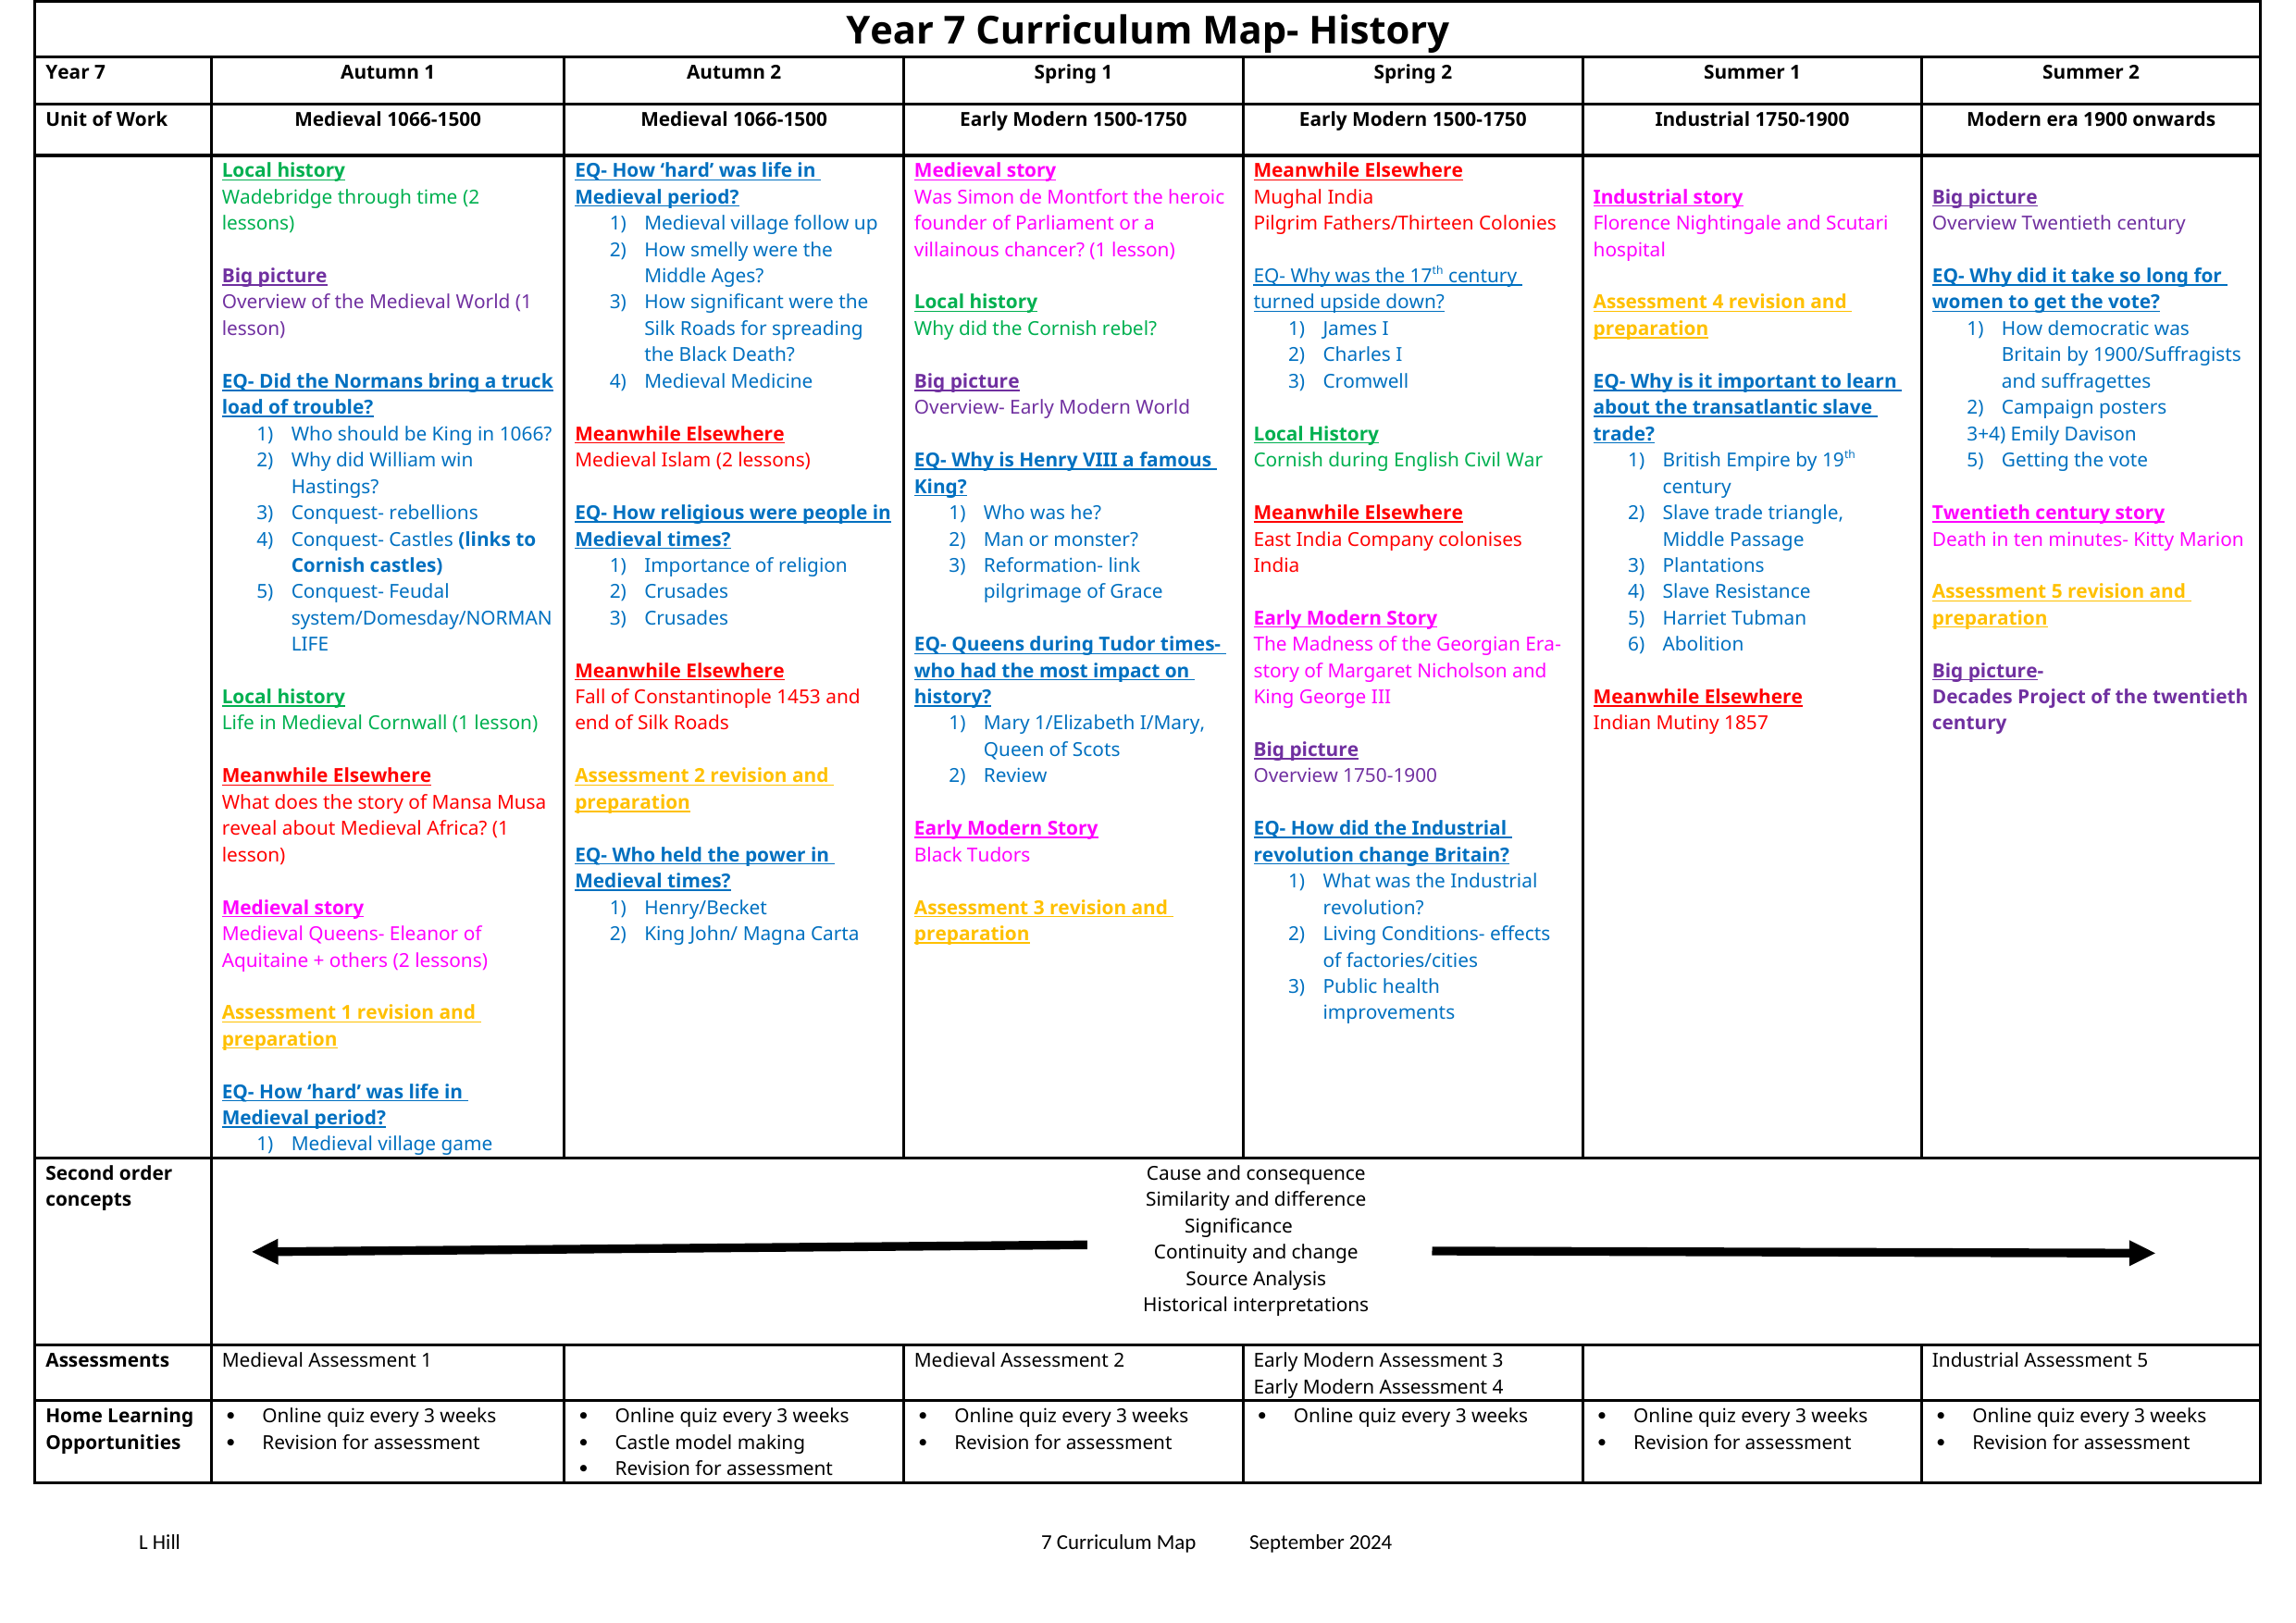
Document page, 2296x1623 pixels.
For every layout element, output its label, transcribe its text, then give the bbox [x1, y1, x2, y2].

table_cell Online quiz every 3 weeks Revision for assessment [213, 1402, 563, 1481]
table_cell Big picture Overview Twentieth century EQ- Why did it take so long for women to get the vote? How democratic was Britain by 1900/Suffragists and suffragettes Campaign posters 3+4) Emily Davison Getting the vote Twentieth century story Death in ten minutes- Kitty Marion Assessment 5 revision and preparation Big picture- Decades Project of the twentieth century [1923, 157, 2259, 1157]
table_cell Medieval Assessment 1 [213, 1346, 563, 1399]
table_cell Early Modern 1500-1750 [905, 105, 1242, 154]
table_cell Online quiz every 3 weeks Revision for assessment [1923, 1402, 2259, 1481]
table_cell Online quiz every 3 weeks Revision for assessment [905, 1402, 1242, 1481]
table_cell [1584, 1346, 1920, 1399]
table_cell Spring 1 [905, 58, 1242, 103]
table_cell Industrial Assessment 5 [1923, 1346, 2259, 1399]
table_cell Online quiz every 3 weeks Castle model making Revision for assessment [565, 1402, 902, 1481]
table_cell Autumn 1 [213, 58, 563, 103]
table_cell EQ- How ‘hard’ was life in Medieval period? Medieval village follow up How smelly were the Middle Ages? How significant were the Silk Roads for spreading the Black Death? Medieval Medicine Meanwhile Elsewhere Medieval Islam (2 lessons) EQ- How religious were people in Medieval times? Importance of religion Crusades Crusades Meanwhile Elsewhere Fall of Constantinople 1453 and end of Silk Roads Assessment 2 revision and preparation EQ- Who held the power in Medieval times? Henry/Becket King John/ Magna Carta [565, 157, 902, 1157]
table_cell [36, 157, 210, 1157]
table_header Year 7 Curriculum Map- History [36, 3, 2259, 56]
table_cell Medieval story Was Simon de Montfort the heroic founder of Parliament or a villainous chancer? (1 lesson) Local history Why did the Cornish rebel? Big picture Overview- Early Modern World EQ- Why is Henry VIII a famous King? Who was he? Man or monster? Reformation- link pilgrimage of Grace EQ- Queens during Tudor times- who had the most impact on history? Mary 1/Elizabeth I/Mary, Queen of Scots Review Early Modern Story Black Tudors Assessment 3 revision and preparation [905, 157, 1242, 1157]
table_cell Summer 1 [1584, 58, 1920, 103]
table_cell Industrial story Florence Nightingale and Scutari hospital Assessment 4 revision and preparation EQ- Why is it important to learn about the transatlantic slave trade? British Empire by 19th century Slave trade triangle, Middle Passage Plantations Slave Resistance Harriet Tubman Abolition Meanwhile Elsewhere Indian Mutiny 1857 [1584, 157, 1920, 1157]
table_cell Cause and consequence Similarity and difference Significance Continuity and change Source Analysis Historical interpretations [213, 1159, 2259, 1344]
table_cell Online quiz every 3 weeks [1245, 1402, 1582, 1481]
table_cell Industrial 1750-1900 [1584, 105, 1920, 154]
table_cell Medieval 1066-1500 [213, 105, 563, 154]
table_cell Meanwhile Elsewhere Mughal India Pilgrim Fathers/Thirteen Colonies EQ- Why was the 17th century turned upside down? James I Charles I Cromwell Local History Cornish during English Civil War Meanwhile Elsewhere East India Company colonises India Early Modern Story The Madness of the Georgian Era- story of Margaret Nicholson and King George III Big picture Overview 1750-1900 EQ- How did the Industrial revolution change Britain? What was the Industrial revolution? Living Conditions- effects of factories/cities Public health improvements [1245, 157, 1582, 1157]
table_cell [565, 1346, 902, 1399]
table_cell Medieval 1066-1500 [565, 105, 902, 154]
table_cell Unit of Work [36, 105, 210, 154]
table_cell Autumn 2 [565, 58, 902, 103]
table_cell Early Modern Assessment 3 Early Modern Assessment 4 [1245, 1346, 1582, 1399]
table_cell Year 7 [36, 58, 210, 103]
table_cell Modern era 1900 onwards [1923, 105, 2259, 154]
table_cell Home Learning Opportunities [36, 1402, 210, 1481]
table_cell Second order concepts [36, 1159, 210, 1344]
table_cell Assessments [36, 1346, 210, 1399]
table_cell Medieval Assessment 2 [905, 1346, 1242, 1399]
table_cell Early Modern 1500-1750 [1245, 105, 1582, 154]
table_cell Online quiz every 3 weeks Revision for assessment [1584, 1402, 1920, 1481]
table_cell Summer 2 [1923, 58, 2259, 103]
table_cell Spring 2 [1245, 58, 1582, 103]
table_cell Local history Wadebridge through time (2 lessons) Big picture Overview of the Medieval World (1 lesson) EQ- Did the Normans bring a truck load of trouble? Who should be King in 1066? Why did William win Hastings? Conquest- rebellions Conquest- Castles (links to Cornish castles) Conquest- Feudal system/Domesday/NORMAN LIFE Local history Life in Medieval Cornwall (1 lesson) Meanwhile Elsewhere What does the story of Mansa Musa reveal about Medieval Africa? (1 lesson) Medieval story Medieval Queens- Eleanor of Aquitaine + others (2 lessons) Assessment 1 revision and preparation EQ- How ‘hard’ was life in Medieval period? Medieval village game [213, 157, 563, 1157]
